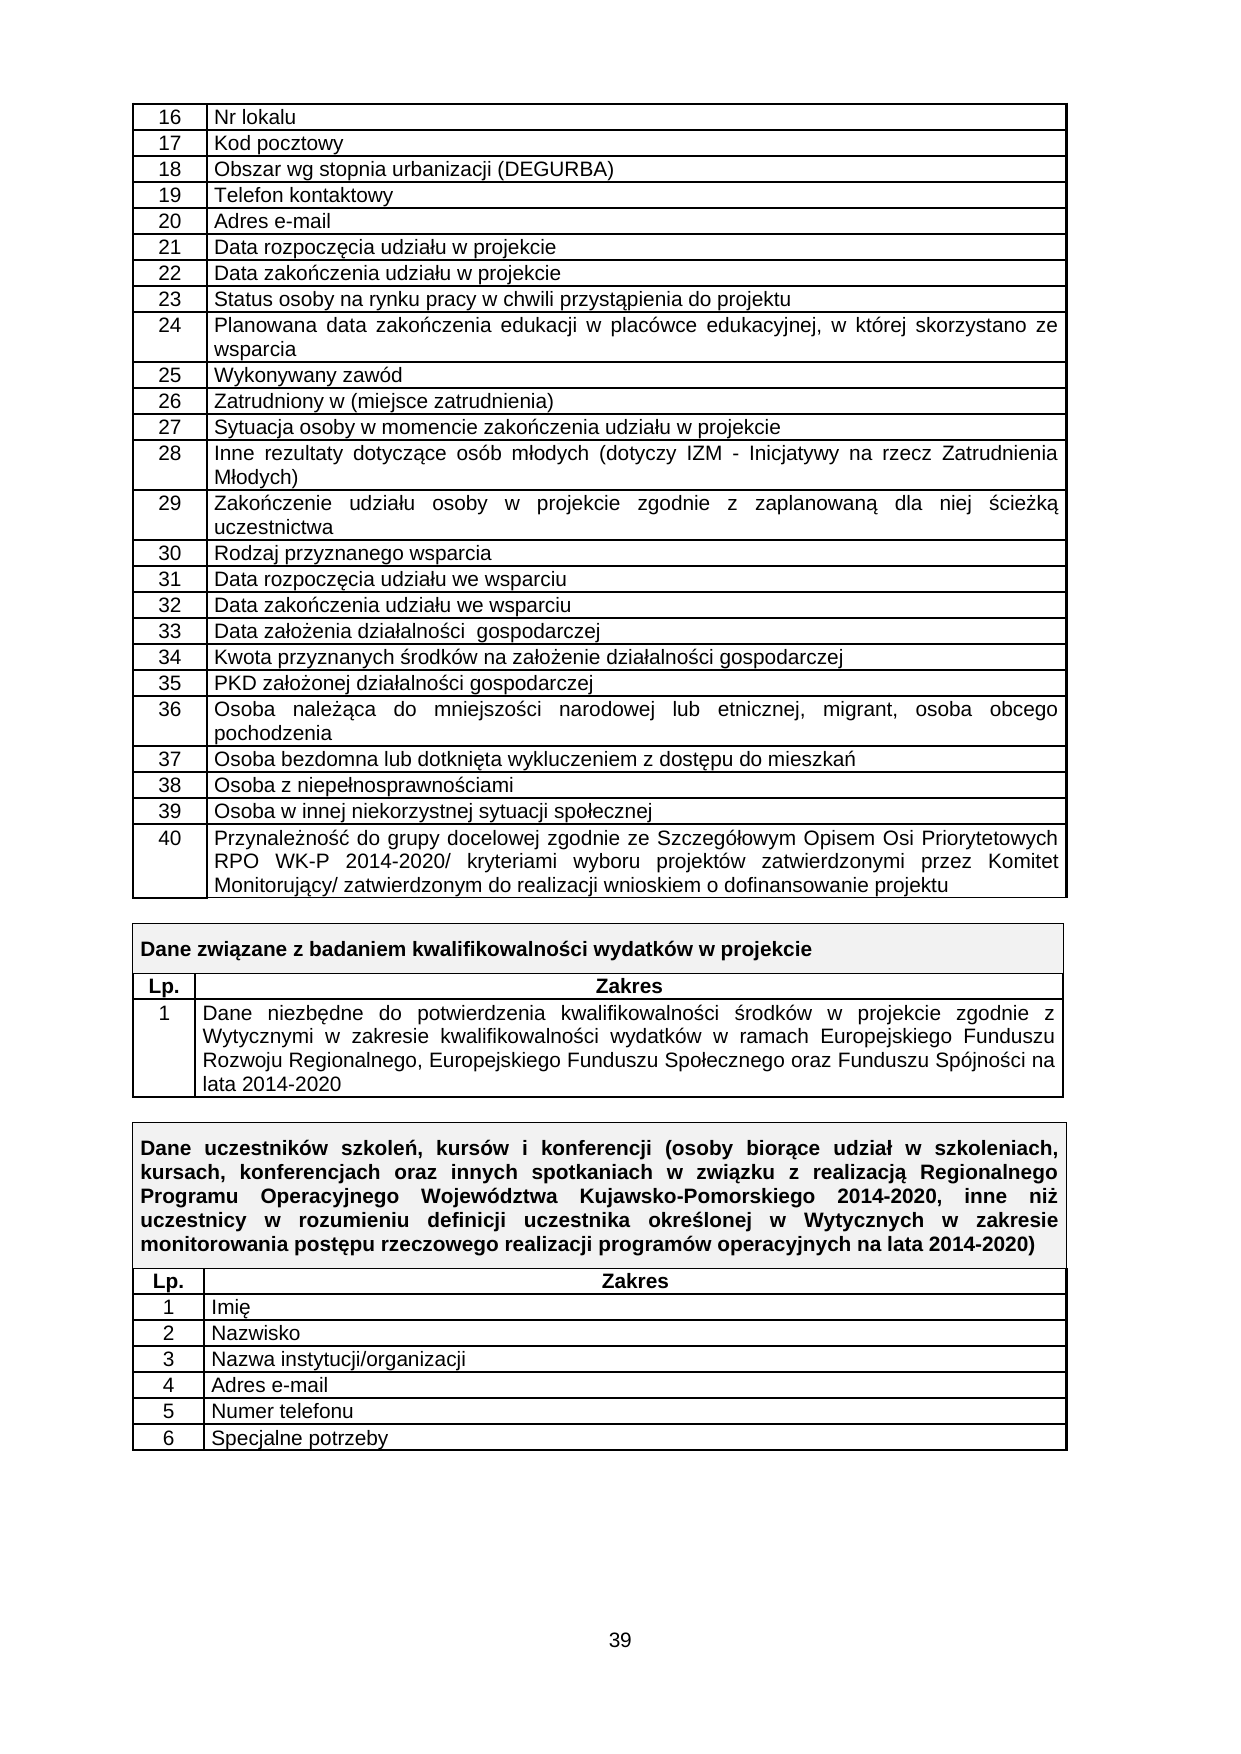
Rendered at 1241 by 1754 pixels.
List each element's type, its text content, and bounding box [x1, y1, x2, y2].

table_cell 16 [134, 105, 206, 128]
table_cell 2 [134, 1321, 203, 1345]
table_cell Wykonywany zawód [208, 363, 1065, 387]
table_cell 6 [134, 1425, 203, 1449]
table_cell Data rozpoczęcia udziału w projekcie [208, 235, 1065, 259]
table_cell 36 [134, 697, 206, 745]
table_cell Rodzaj przyznanego wsparcia [208, 541, 1065, 565]
table_cell Zatrudniony w (miejsce zatrudnienia) [208, 389, 1065, 413]
table_cell Inne rezultaty dotyczące osób młodych (dotyczy IZM - Inicjatywy na rzecz Zatrudnienia Młodych) [208, 441, 1065, 489]
table_cell Planowana data zakończenia edukacji w placówce edukacyjnej, w której skorzystano ze wsparcia [208, 313, 1065, 361]
table_cell 21 [134, 235, 206, 259]
table_cell Zakończenie udziału osoby w projekcie zgodnie z zaplanowaną dla niej ścieżką uczestnictwa [208, 491, 1065, 539]
table_cell Osoba bezdomna lub dotknięta wykluczeniem z dostępu do mieszkań [208, 747, 1065, 771]
table_cell 22 [134, 261, 206, 285]
table_cell 34 [134, 645, 206, 669]
table_cell 33 [134, 619, 206, 643]
table_cell Lp. [134, 1269, 203, 1293]
table_cell 35 [134, 671, 206, 695]
table_cell Przynależność do grupy docelowej zgodnie ze Szczegółowym Opisem Osi Priorytetowych RPO WK-P 2014-2020/ kryteriami wyboru projektów zatwierdzonymi przez Komitet Monitorujący/ zatwierdzonym do realizacji wnioskiem o dofinansowanie projektu [208, 825, 1065, 897]
table_cell 40 [134, 825, 206, 897]
table_cell Data zakończenia udziału w projekcie [208, 261, 1065, 285]
table_cell Lp. [134, 974, 194, 998]
table_cell 4 [134, 1373, 203, 1397]
table_cell Zakres [205, 1269, 1065, 1293]
table_header Dane uczestników szkoleń, kursów i konferencji (osoby biorące udział w szkoleniach, kursach, konferencjach oraz innych spotkaniach w związku z realizacją Regionalnego Programu Operacyjnego Województwa Kujawsko-Pomorskiego 2014-2020, inne niż uczestnicy w rozumieniu definicji uczestnika określonej w Wytycznych w zakresie monitorowania postępu rzeczowego realizacji programów operacyjnych na lata 2014-2020) [133, 1123, 1066, 1268]
table_cell 38 [134, 773, 206, 797]
table_cell Data zakończenia udziału we wsparciu [208, 593, 1065, 617]
table_cell Zakres [196, 974, 1062, 998]
table_cell Nr lokalu [208, 105, 1065, 128]
table_cell 19 [134, 183, 206, 207]
table_cell Nazwa instytucji/organizacji [205, 1347, 1065, 1371]
table_cell 23 [134, 287, 206, 311]
table_cell 17 [134, 131, 206, 154]
table_cell Kod pocztowy [208, 131, 1065, 154]
table_cell Nazwisko [205, 1321, 1065, 1345]
table_cell 3 [134, 1347, 203, 1371]
table_cell Specjalne potrzeby [205, 1425, 1065, 1449]
table_cell Telefon kontaktowy [208, 183, 1065, 207]
table_cell 37 [134, 747, 206, 771]
table_cell 18 [134, 157, 206, 181]
table_cell Adres e-mail [208, 209, 1065, 233]
table_cell Osoba w innej niekorzystnej sytuacji społecznej [208, 799, 1065, 823]
table_cell 27 [134, 415, 206, 439]
table_cell 28 [134, 441, 206, 489]
table_cell 20 [134, 209, 206, 233]
table_cell 31 [134, 567, 206, 591]
table_cell Numer telefonu [205, 1399, 1065, 1423]
table_cell PKD założonej działalności gospodarczej [208, 671, 1065, 695]
table_cell Osoba należąca do mniejszości narodowej lub etnicznej, migrant, osoba obcego pochodzenia [208, 697, 1065, 745]
table_cell 39 [134, 799, 206, 823]
table_cell 25 [134, 363, 206, 387]
table_cell 30 [134, 541, 206, 565]
table_cell 5 [134, 1399, 203, 1423]
table_cell Adres e-mail [205, 1373, 1065, 1397]
table_header Dane związane z badaniem kwalifikowalności wydatków w projekcie [133, 924, 1063, 973]
table_cell 26 [134, 389, 206, 413]
table_cell 29 [134, 491, 206, 539]
table_cell Imię [205, 1295, 1065, 1319]
table_cell Status osoby na rynku pracy w chwili przystąpienia do projektu [208, 287, 1065, 311]
table_cell Kwota przyznanych środków na założenie działalności gospodarczej [208, 645, 1065, 669]
table_cell 1 [134, 1295, 203, 1319]
table_cell Data założenia działalności gospodarczej [208, 619, 1065, 643]
table_cell 1 [134, 1000, 194, 1096]
table_cell Osoba z niepełnosprawnościami [208, 773, 1065, 797]
table_cell 24 [134, 313, 206, 361]
table_cell Sytuacja osoby w momencie zakończenia udziału w projekcie [208, 415, 1065, 439]
table_cell Dane niezbędne do potwierdzenia kwalifikowalności środków w projekcie zgodnie z Wytycznymi w zakresie kwalifikowalności wydatków w ramach Europejskiego Funduszu Rozwoju Regionalnego, Europejskiego Funduszu Społecznego oraz Funduszu Spójności na lata 2014-2020 [196, 1000, 1062, 1096]
table_cell Data rozpoczęcia udziału we wsparciu [208, 567, 1065, 591]
table_cell 32 [134, 593, 206, 617]
table_cell Obszar wg stopnia urbanizacji (DEGURBA) [208, 157, 1065, 181]
